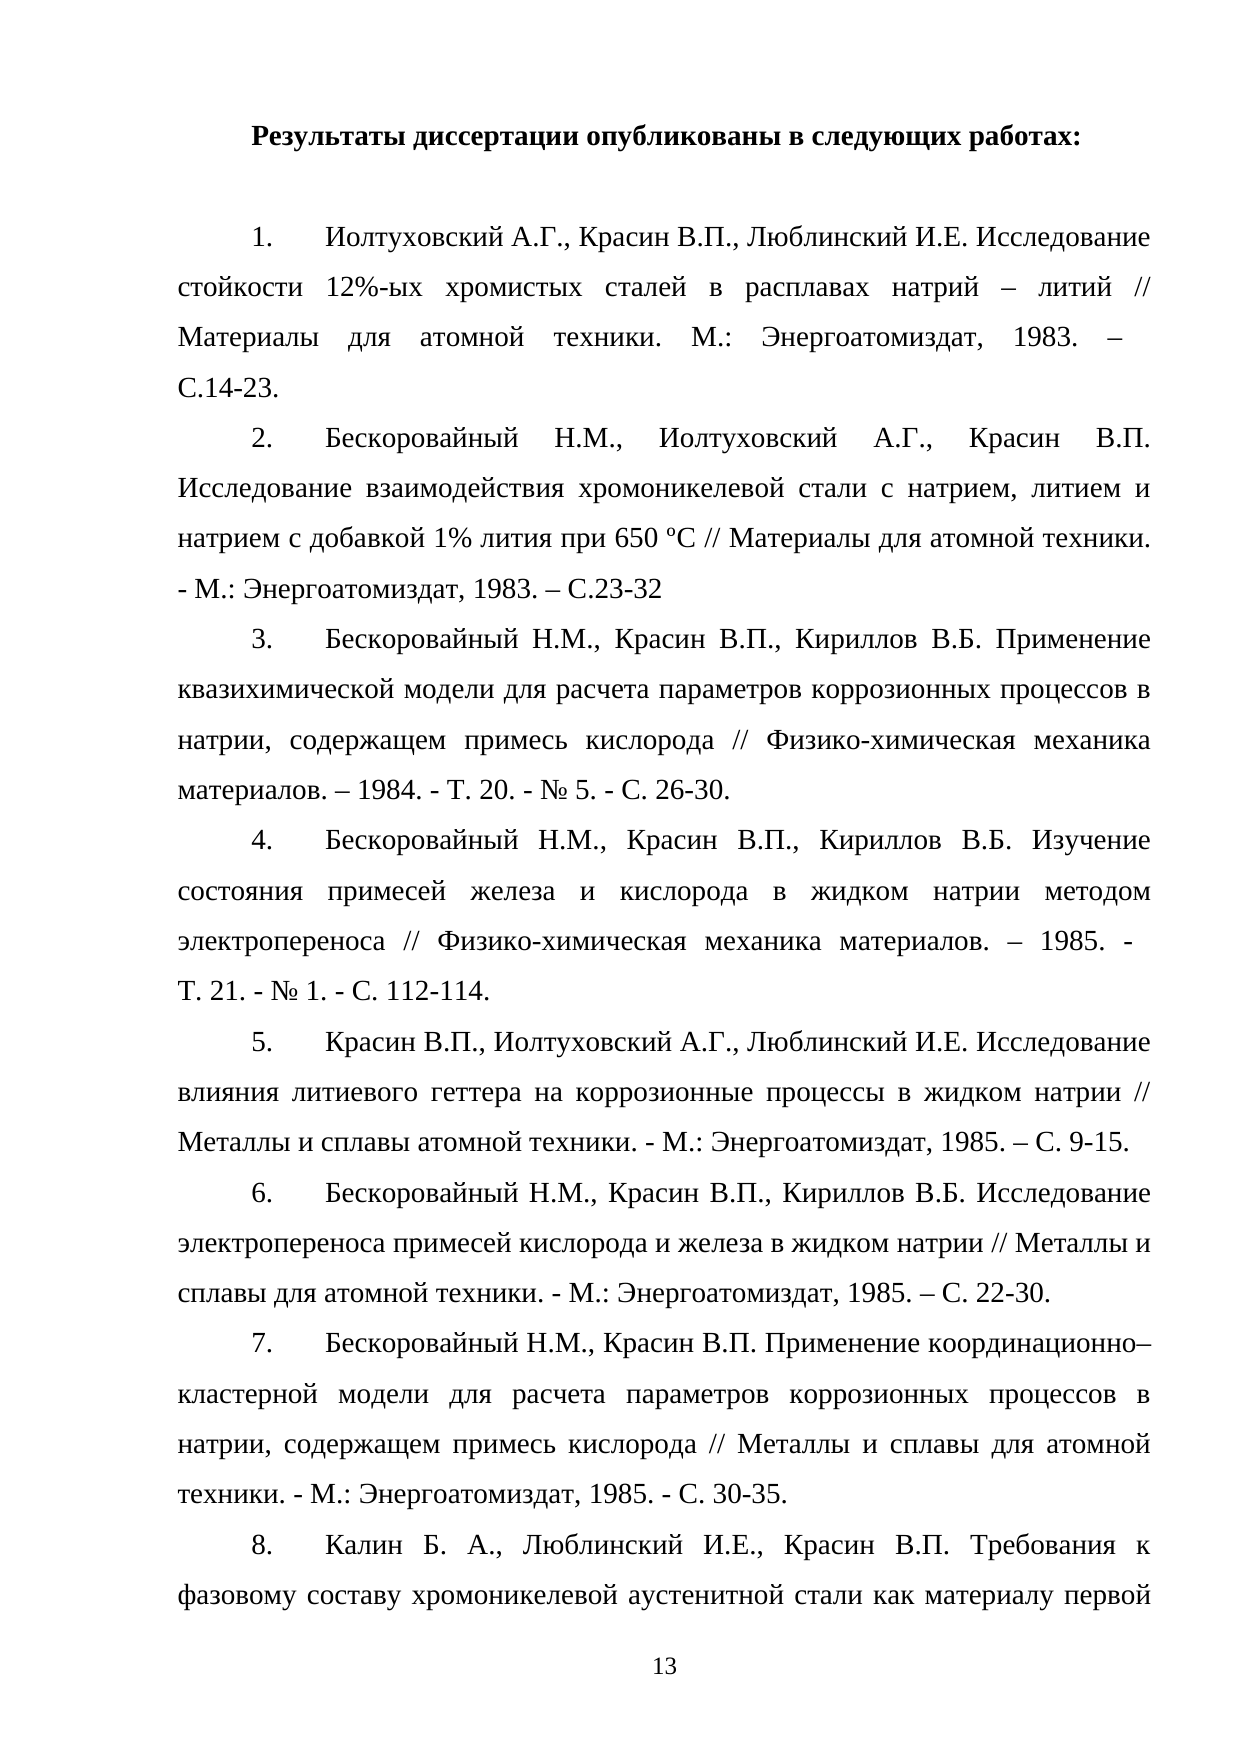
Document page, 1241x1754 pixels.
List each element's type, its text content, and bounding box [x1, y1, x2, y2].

list Бескоровайный Н.М., Красин В.П., Кириллов В.Б. Исследование электропереноса примесей кислорода и железа в жидком натрии // Металлы и сплавы для атомной техники. - М.: Энергоатомиздат, 1985. – С. 22-30. [177, 1175, 1152, 1309]
text 2. Бескоровайный Н.М., Иолтуховский А.Г., Красин В.П. Исследование взаимодействия хромоникелевой стали с натрием, литием и натрием с добавкой 1% лития при 650 ºC // Материалы для атомной техники. - М.: Энергоатомиздат, 1983. – C.23-32 [177, 420, 1152, 604]
text Результаты диссертации опубликованы в следующих работах: [177, 118, 1152, 152]
list Иолтуховский А.Г., Красин В.П., Люблинский И.Е. Исследование стойкости 12%-ых хромистых сталей в расплавах натрий – литий // Материалы для атомной техники. М.: Энергоатомиздат, 1983. – C.14-23. [177, 219, 1152, 403]
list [177, 1527, 1152, 1611]
list Бескоровайный Н.М., Красин В.П., Кириллов В.Б. Изучение состояния примесей железа и кислорода в жидком натрии методом электропереноса // Физико-химическая механика материалов. – 1985. - Т. 21. - № 1. - С. 112-114. [177, 822, 1152, 1007]
list Красин В.П., Иолтуховский А.Г., Люблинский И.Е. Исследование влияния литиевого геттера на коррозионные процессы в жидком натрии // Металлы и сплавы атомной техники. - М.: Энергоатомиздат, 1985. – С. 9-15. [177, 1024, 1152, 1158]
list Бескоровайный Н.М., Красин В.П., Кириллов В.Б. Применение квазихимической модели для расчета параметров коррозионных процессов в натрии, содержащем примесь кислорода // Физико-химическая механика материалов. – 1984. - Т. 20. - № 5. - С. 26-30. [177, 621, 1152, 806]
list Бескоровайный Н.М., Красин В.П. Применение координационно–кластерной модели для расчета параметров коррозионных процессов в натрии, содержащем примесь кислорода // Металлы и сплавы для атомной техники. - М.: Энергоатомиздат, 1985. - С. 30-35. [177, 1326, 1152, 1510]
